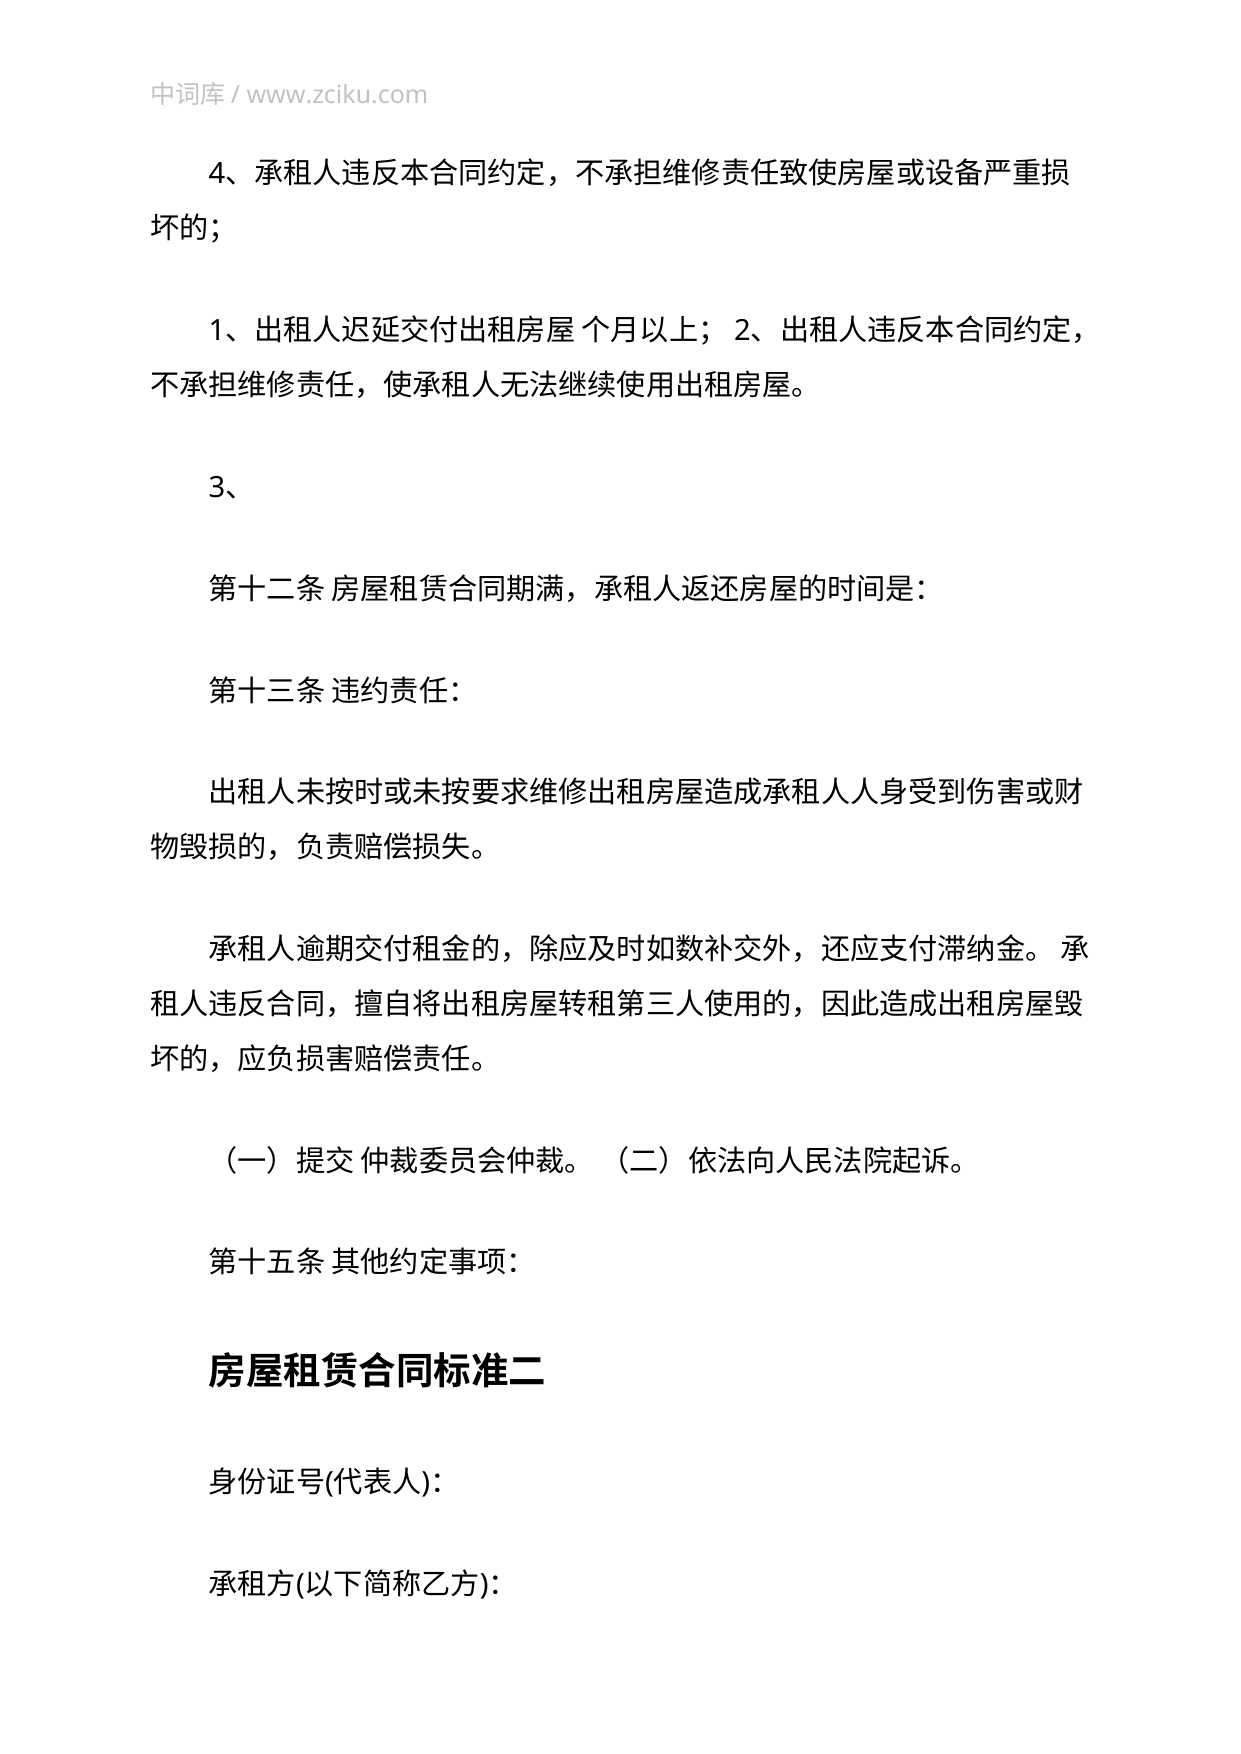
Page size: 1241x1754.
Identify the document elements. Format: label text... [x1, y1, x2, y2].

text 身份证号(代表人)： [150, 1458, 1090, 1501]
text 4、承租人违反本合同约定，不承担维修责任致使房屋或设备严重损坏的； [150, 150, 1090, 247]
text 承租人逾期交付租金的，除应及时如数补交外，还应支付滞纳金。 承租人违反合同，擅自将出租房屋转租第三人使用的，因此造成出租房屋毁坏的，应负损害赔偿责任。 [150, 926, 1090, 1078]
text 房屋租赁合同标准二 [150, 1341, 1090, 1395]
text 第十五条 其他约定事项： [150, 1239, 1090, 1281]
text 第十二条 房屋租赁合同期满，承租人返还房屋的时间是： [150, 566, 1090, 608]
text 第十三条 违约责任： [150, 667, 1090, 709]
text 出租人未按时或未按要求维修出租房屋造成承租人人身受到伤害或财物毁损的，负责赔偿损失。 [150, 769, 1090, 866]
text （一）提交 仲裁委员会仲裁。 （二）依法向人民法院起诉。 [150, 1137, 1090, 1179]
text 承租方(以下简称乙方)： [150, 1560, 1090, 1603]
text 3、 [150, 463, 1090, 506]
text 1、出租人迟延交付出租房屋 个月以上； 2、出租人违反本合同约定，不承担维修责任，使承租人无法继续使用出租房屋。 [150, 307, 1090, 404]
